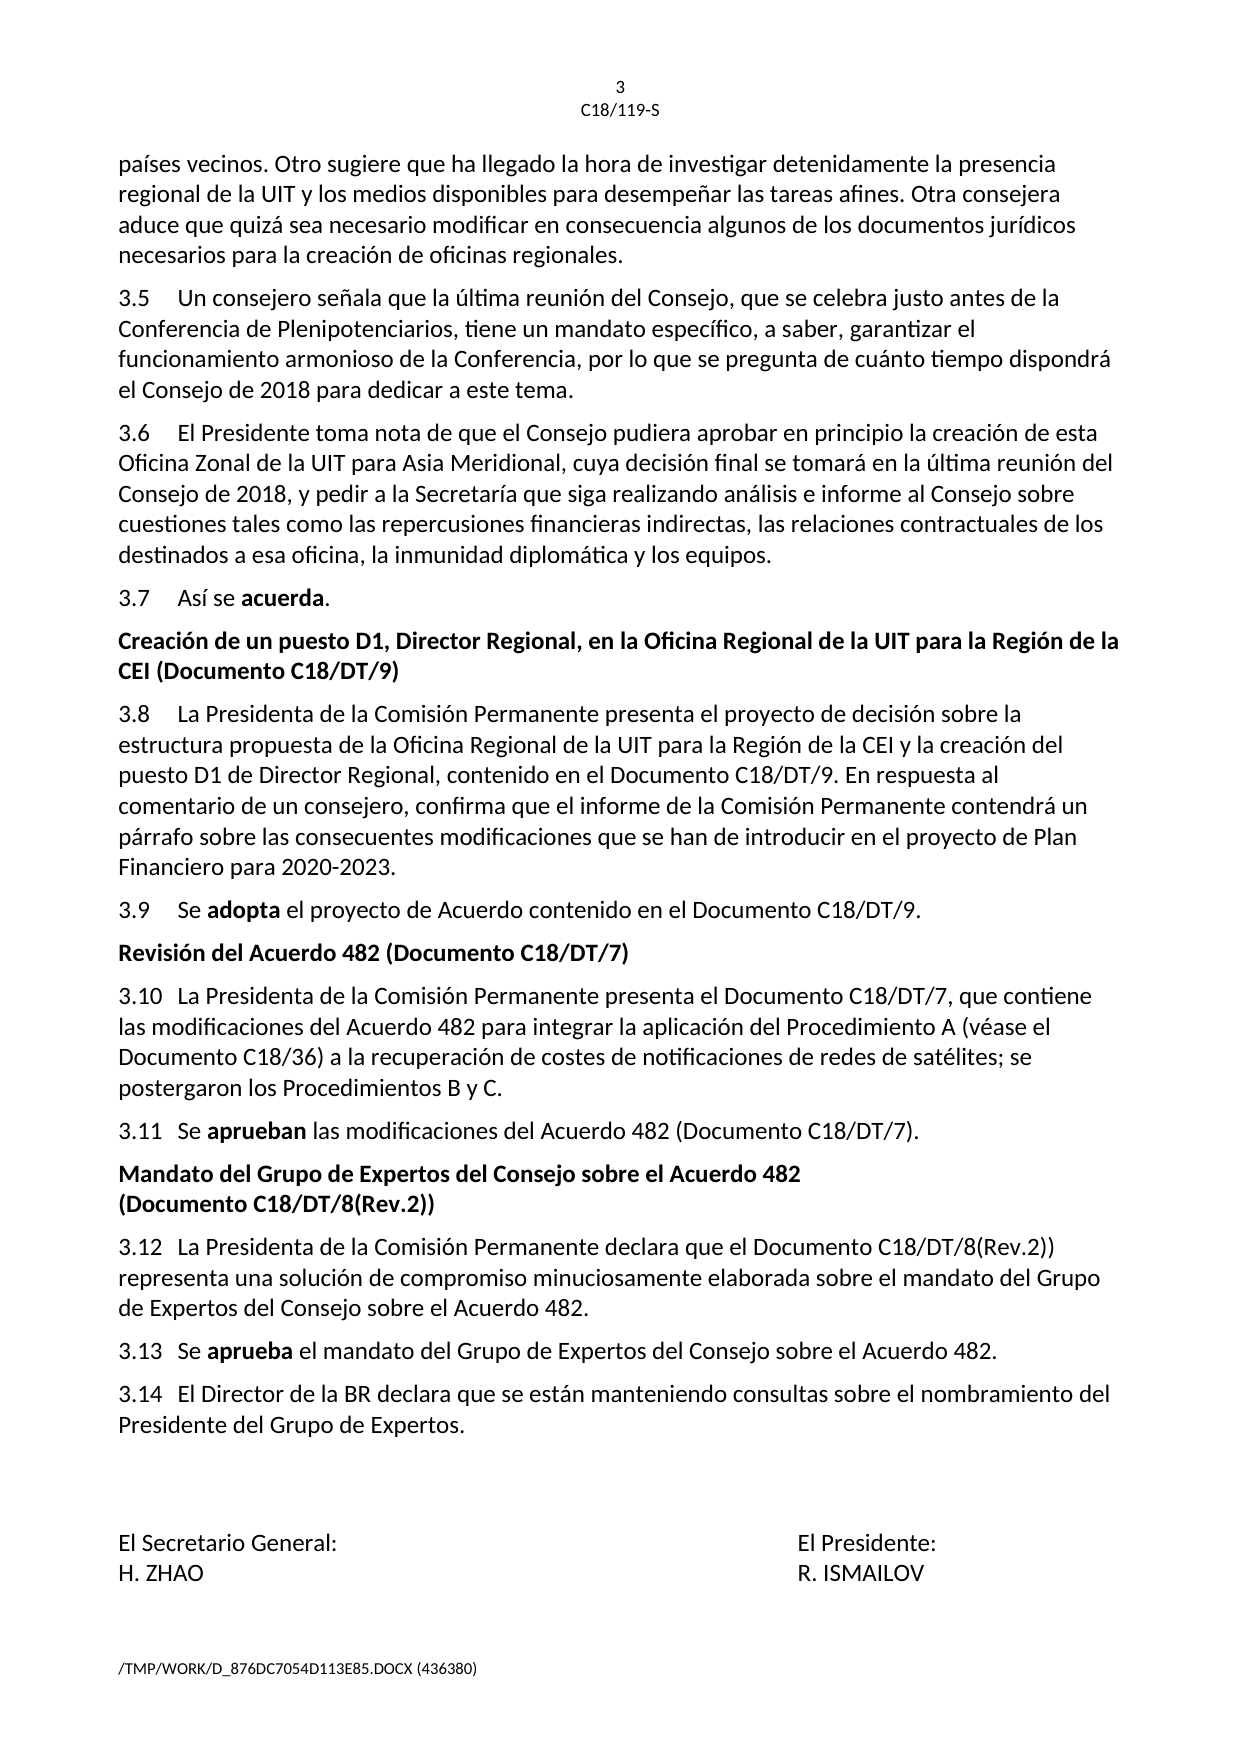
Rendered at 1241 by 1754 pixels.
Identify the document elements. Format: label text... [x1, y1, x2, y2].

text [118, 148, 1122, 270]
text 3.13 Se aprueba el mandato del Grupo de Expertos del Consejo sobre el Acuerdo 482. [118, 1335, 1122, 1366]
text 3.5 Un consejero señala que la última reunión del Consejo, que se celebra justo antes de la Conferencia de Plenipotenciarios, tiene un mandato específico, a saber, garantizar el funcionamiento armonioso de la Conferencia, por lo que se pregunta de cuánto tiempo dispondrá el Consejo de 2018 para dedicar a este tema. [118, 282, 1122, 404]
text 3.8 La Presidenta de la Comisión Permanente presenta el proyecto de decisión sobre la estructura propuesta de la Oficina Regional de la UIT para la Región de la CEI y la creación del puesto D1 de Director Regional, contenido en el Documento C18/DT/9. En respuesta al comentario de un consejero, confirma que el informe de la Comisión Permanente contendrá un párrafo sobre las consecuentes modificaciones que se han de introducir en el proyecto de Plan Financiero para 2020-2023. [118, 698, 1122, 882]
text 3.7 Así se acuerda. [118, 582, 1122, 612]
text 3.12 La Presidenta de la Comisión Permanente declara que el Documento C18/DT/8(Rev.2)) representa una solución de compromiso minuciosamente elaborada sobre el mandato del Grupo de Expertos del Consejo sobre el Acuerdo 482. [118, 1231, 1122, 1323]
text 3.14 El Director de la BR declara que se están manteniendo consultas sobre el nombramiento del Presidente del Grupo de Expertos. [118, 1378, 1122, 1439]
text Mandato del Grupo de Expertos del Consejo sobre el Acuerdo 482 (Documento C18/DT/8(Rev.2)) [118, 1158, 1122, 1219]
text 3.9 Se adopta el proyecto de Acuerdo contenido en el Documento C18/DT/9. [118, 894, 1122, 925]
text El Secretario General: El Presidente: H. ZHAO R. ISMAILOV [118, 1527, 1122, 1588]
text 3.6 El Presidente toma nota de que el Consejo pudiera aprobar en principio la creación de esta Oficina Zonal de la UIT para Asia Meridional, cuya decisión final se tomará en la última reunión del Consejo de 2018, y pedir a la Secretaría que siga realizando análisis e informe al Consejo sobre cuestiones tales como las repercusiones financieras indirectas, las relaciones contractuales de los destinados a esa oficina, la inmunidad diplomática y los equipos. [118, 417, 1122, 569]
text 3.10 La Presidenta de la Comisión Permanente presenta el Documento C18/DT/7, que contiene las modificaciones del Acuerdo 482 para integrar la aplicación del Procedimiento A (véase el Documento C18/36) a la recuperación de costes de notificaciones de redes de satélites; se postergaron los Procedimientos B y C. [118, 980, 1122, 1102]
text Creación de un puesto D1, Director Regional, en la Oficina Regional de la UIT para la Región de la CEI (Documento C18/DT/9) [118, 625, 1122, 686]
text Revisión del Acuerdo 482 (Documento C18/DT/7) [118, 937, 1122, 968]
text 3.11 Se aprueban las modificaciones del Acuerdo 482 (Documento C18/DT/7). [118, 1115, 1122, 1145]
